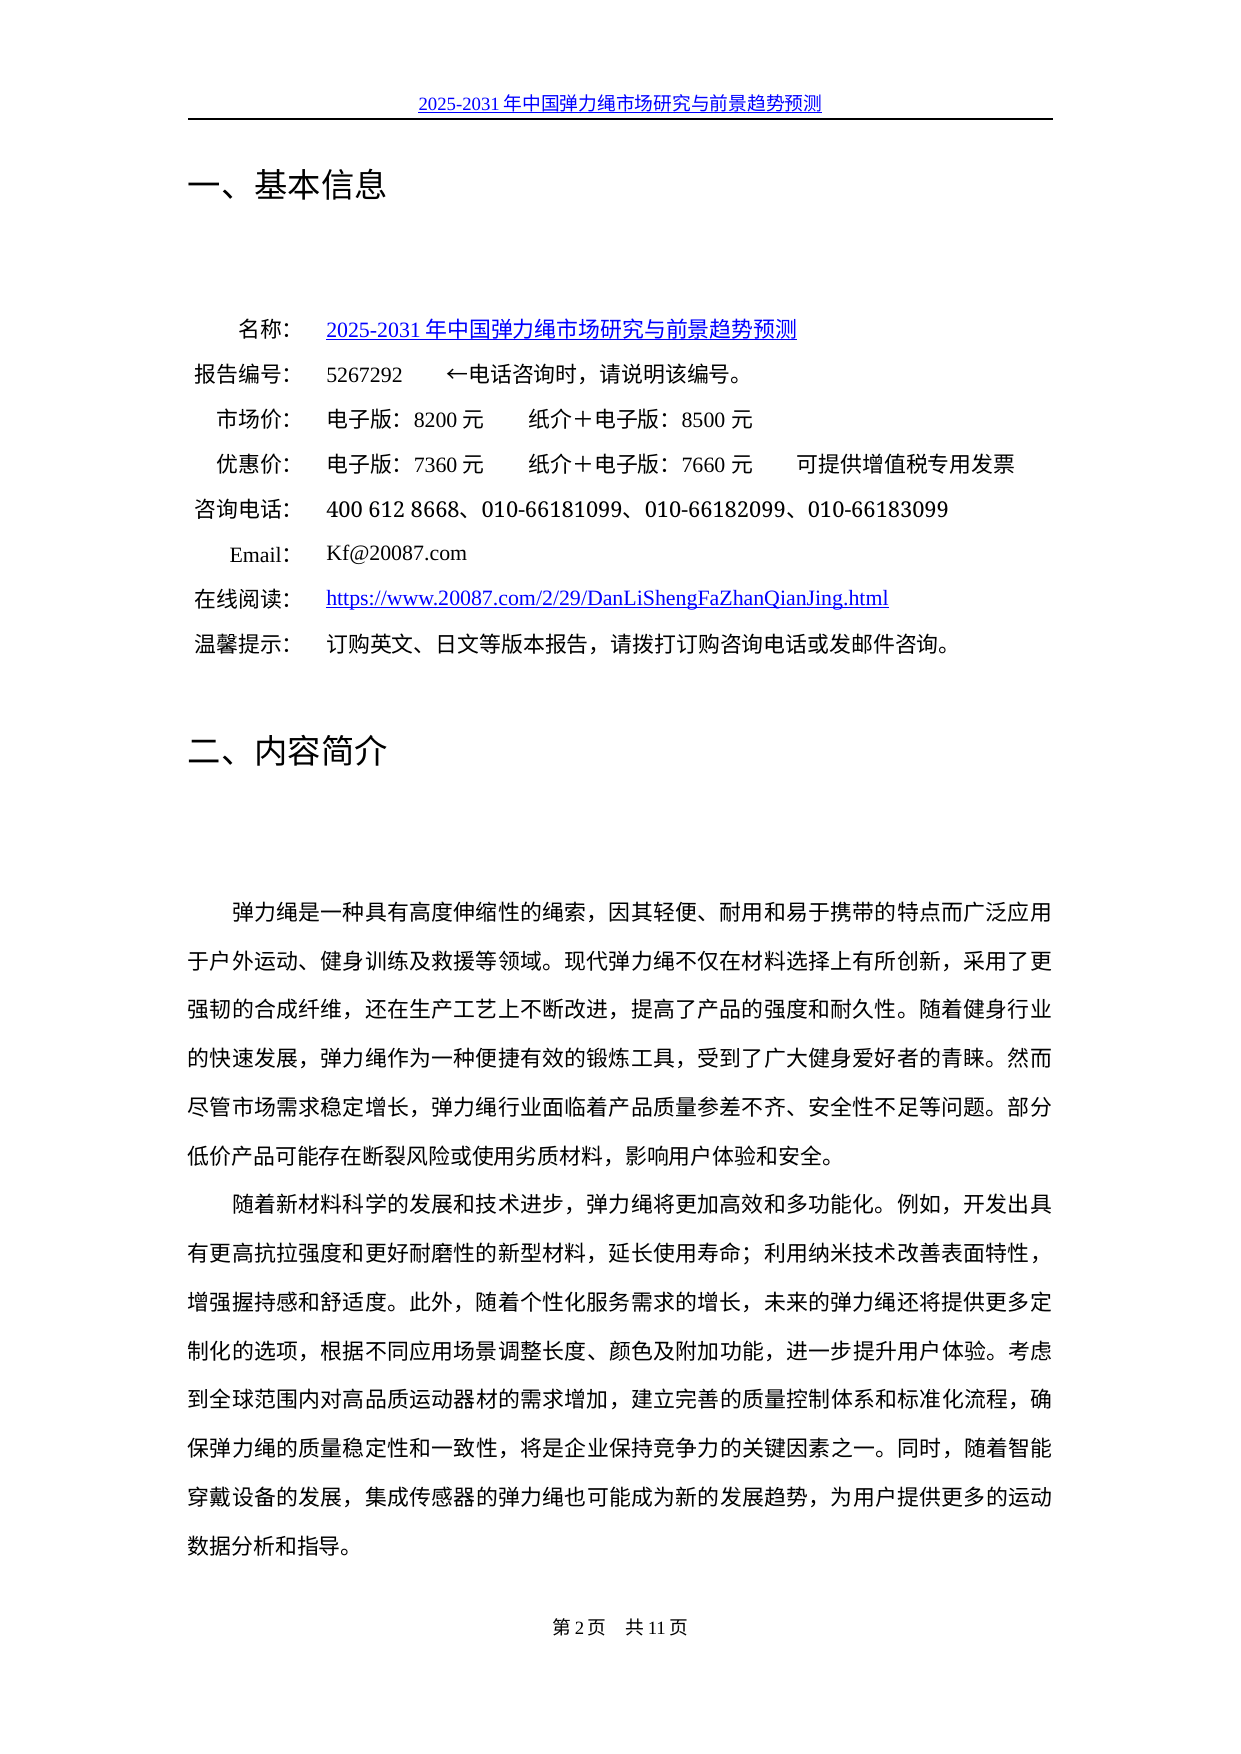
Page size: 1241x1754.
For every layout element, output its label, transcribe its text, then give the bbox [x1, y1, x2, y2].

title 二、内容简介 [187, 717, 1053, 782]
table_cell 400 612 8668、010-66181099、010-66182099、010-66183099 [315, 492, 1073, 537]
table_cell 优惠价： [167, 447, 315, 492]
table_cell 温馨提示： [167, 627, 315, 672]
table_cell Email： [167, 537, 315, 582]
table_header 名称： [167, 312, 315, 357]
table_cell [315, 582, 1073, 627]
table_cell 订购英文、日文等版本报告，请拨打订购咨询电话或发邮件咨询。 [315, 627, 1073, 672]
table_cell 报告编号： [167, 357, 315, 402]
title 一、基本信息 [187, 150, 1053, 215]
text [187, 894, 1053, 1561]
table_cell Kf@20087.com [315, 537, 1073, 582]
table_cell 市场价： [167, 402, 315, 447]
table_cell 咨询电话： [167, 492, 315, 537]
table_cell 电子版：7360 元 纸介＋电子版：7660 元 可提供增值税专用发票 [315, 447, 1073, 492]
table_cell 电子版：8200 元 纸介＋电子版：8500 元 [315, 402, 1073, 447]
table_cell 在线阅读： [167, 582, 315, 627]
table_header 2025-2031年中国弹力绳市场研究与前景趋势预测 [315, 312, 1073, 357]
table_cell 5267292 ←电话咨询时，请说明该编号。 [315, 357, 1073, 402]
